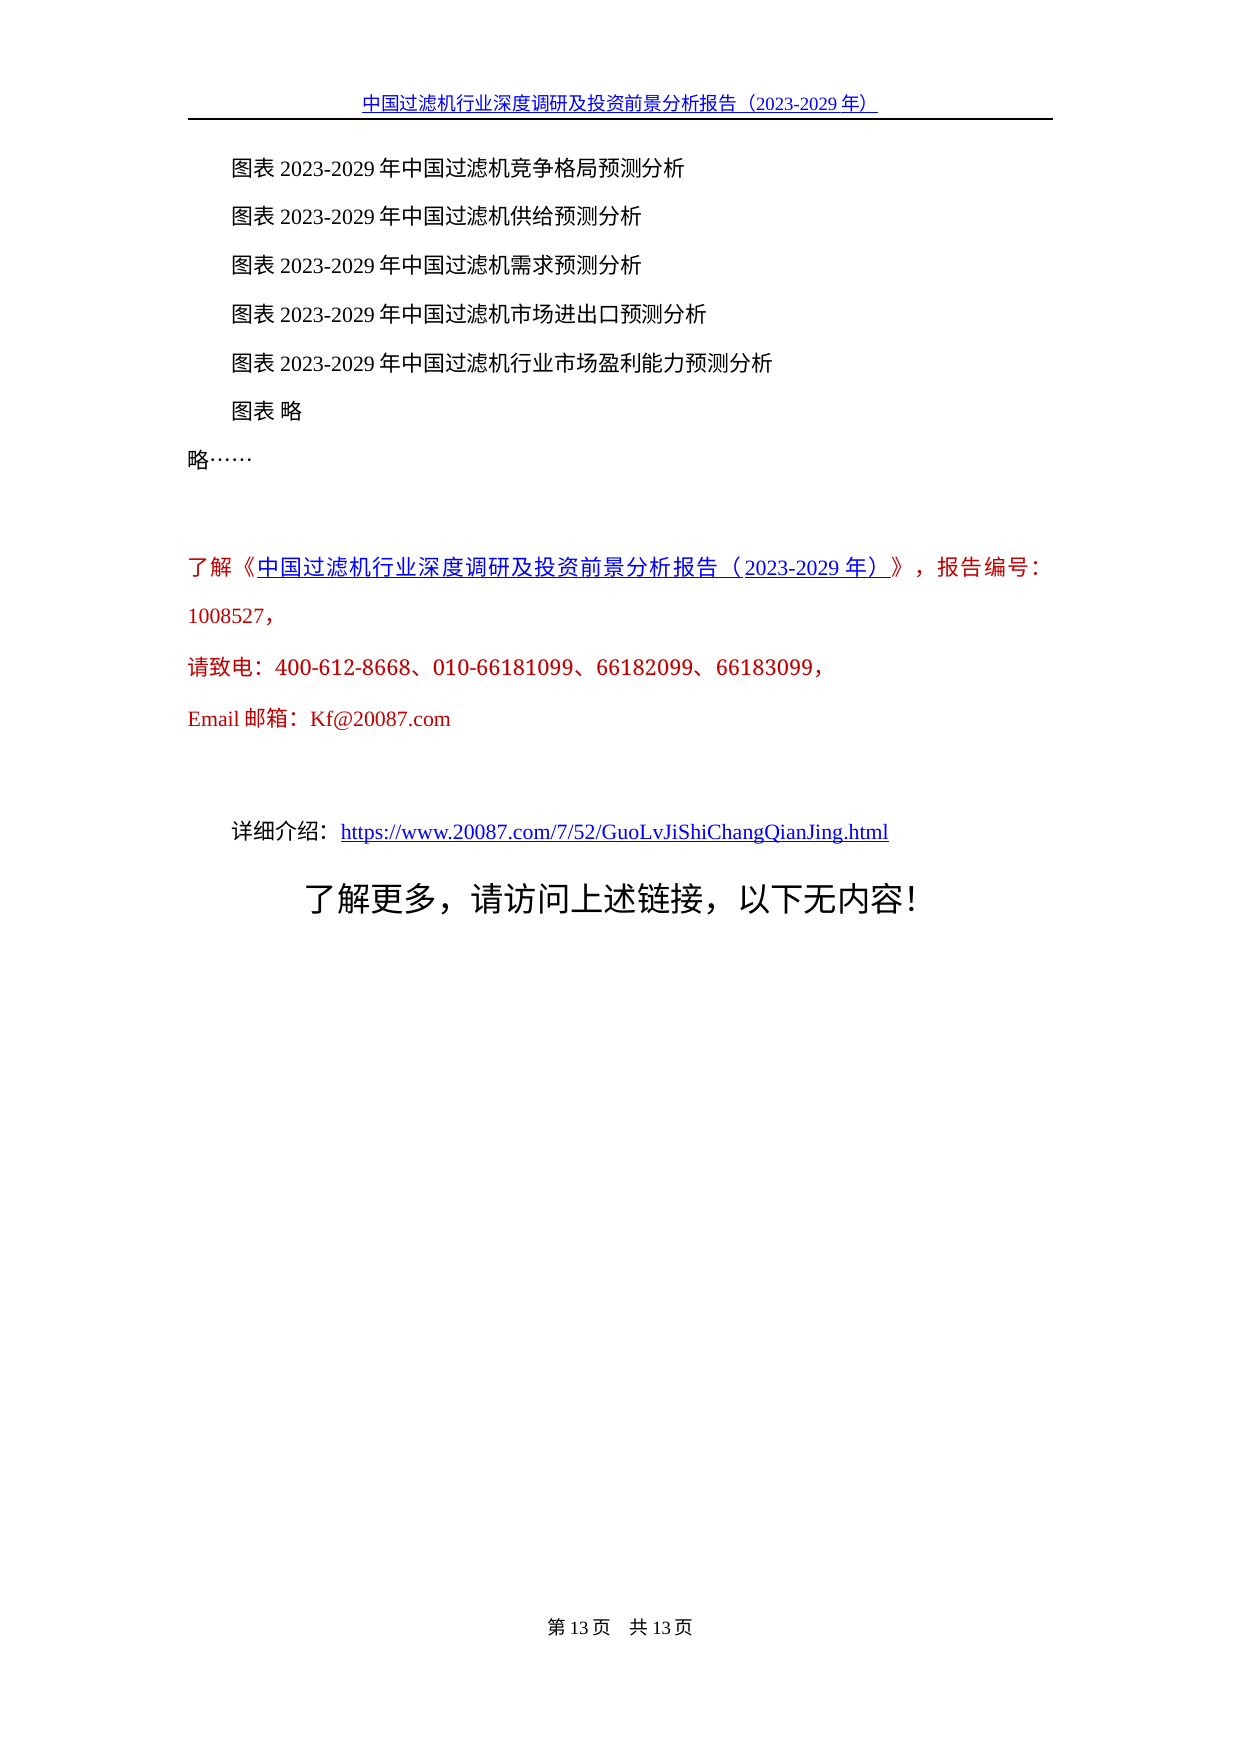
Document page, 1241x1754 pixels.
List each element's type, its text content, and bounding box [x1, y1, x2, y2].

text 详细介绍：https://www.20087.com/7/52/GuoLvJiShiChangQianJing.html [187, 814, 1053, 846]
title 了解更多，请访问上述链接，以下无内容！ [187, 864, 1053, 929]
text Email邮箱：Kf@20087.com [187, 701, 1053, 733]
text 请致电：400-612-8668、010-66181099、66182099、66183099， [187, 649, 1053, 682]
text 了解《中国过滤机行业深度调研及投资前景分析报告（2023-2029年）》，报告编号：1008527， [187, 549, 1053, 630]
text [187, 150, 1053, 475]
